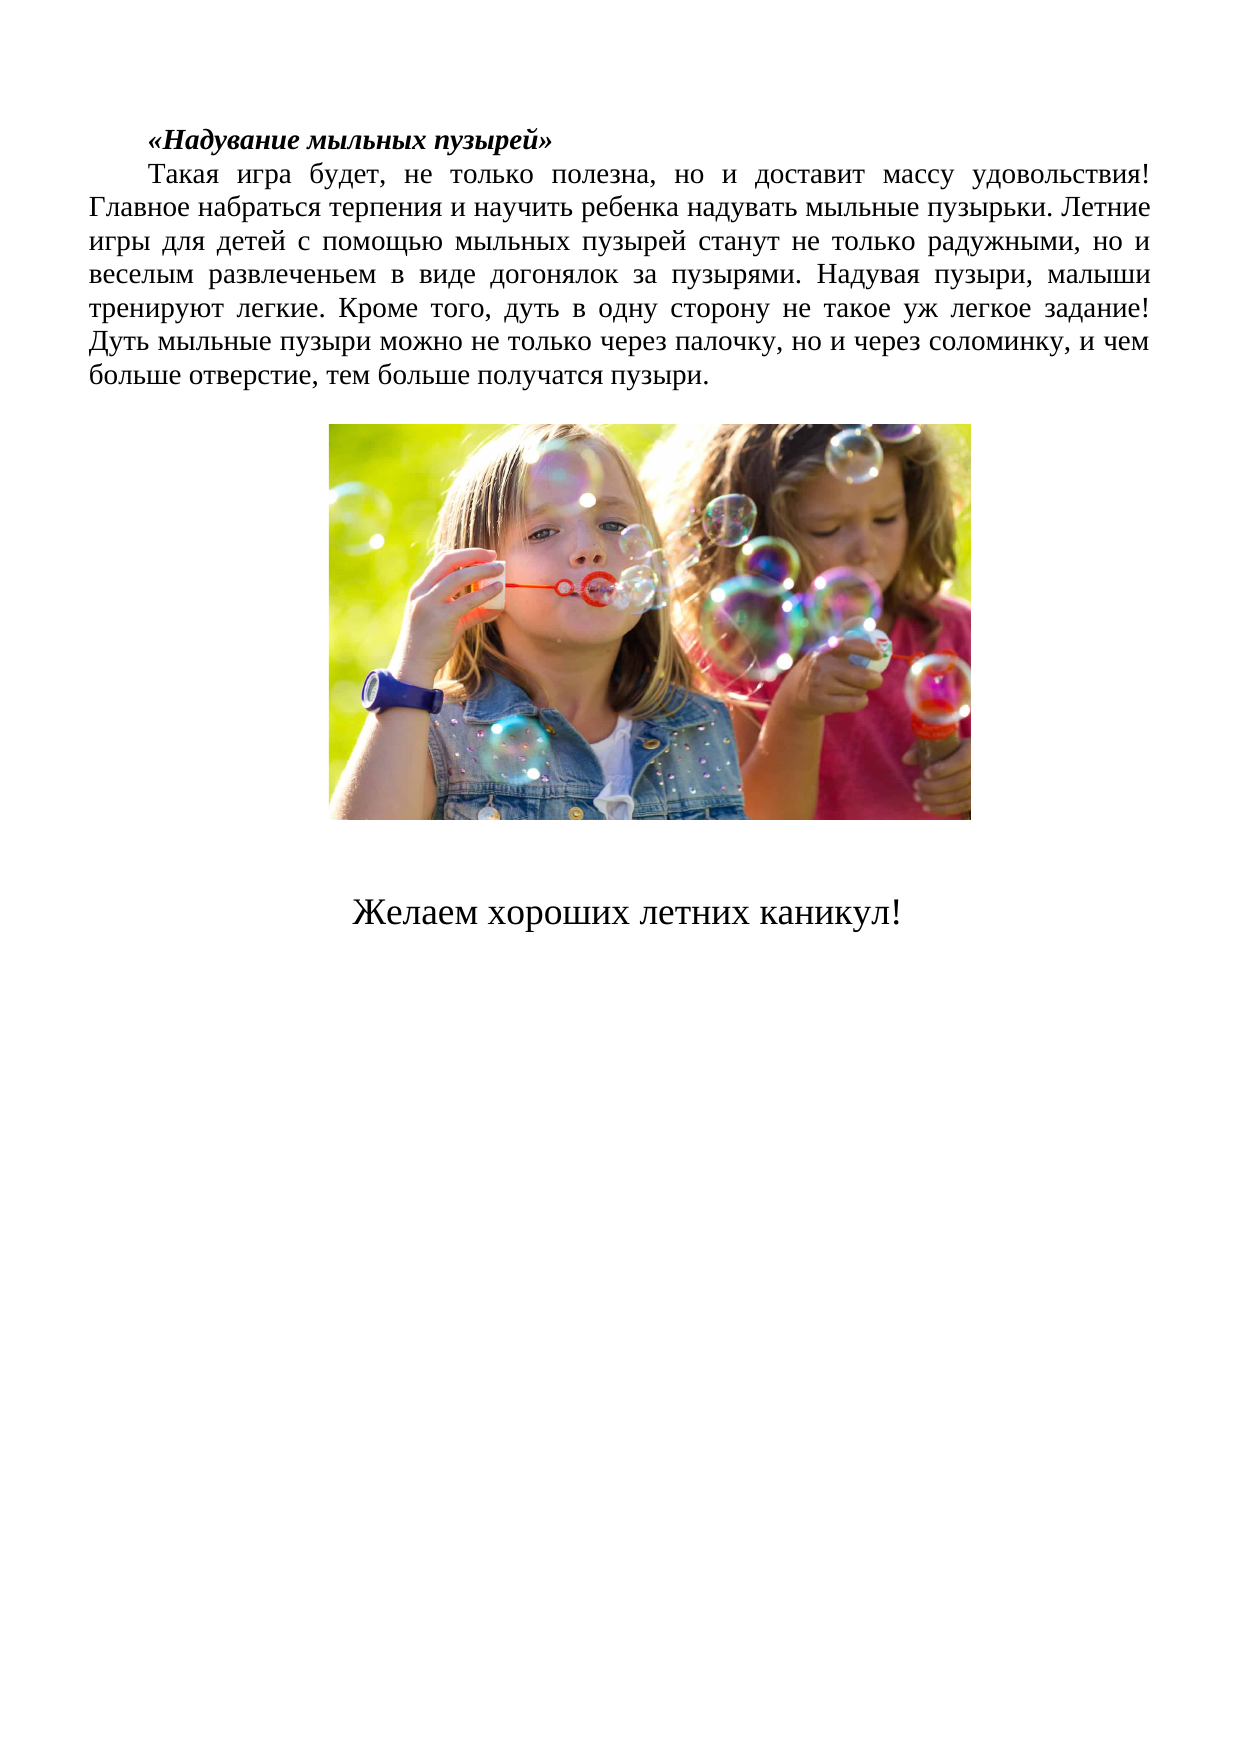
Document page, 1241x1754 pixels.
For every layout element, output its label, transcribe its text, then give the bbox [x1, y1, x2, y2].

text Такая игра будет, не только полезна, но и доставит массу удовольствия! Главное набраться терпения и научить ребенка надувать мыльные пузырьки. Летние игры для детей с помощью мыльных пузырей станут не только радужными, но и веселым развлеченьем в виде догонялок за пузырями. Надувая пузыри, малыши тренируют легкие. Кроме того, дуть в одну сторону не такое уж легкое задание! Дуть мыльные пузыри можно не только через палочку, но и через соломинку, и чем больше отверстие, тем больше получатся пузыри. [89, 156, 1152, 391]
picture [328, 424, 971, 820]
text Желаем хороших летних каникул! [29, 890, 1152, 933]
text «Надувание мыльных пузырей» [89, 122, 1152, 156]
